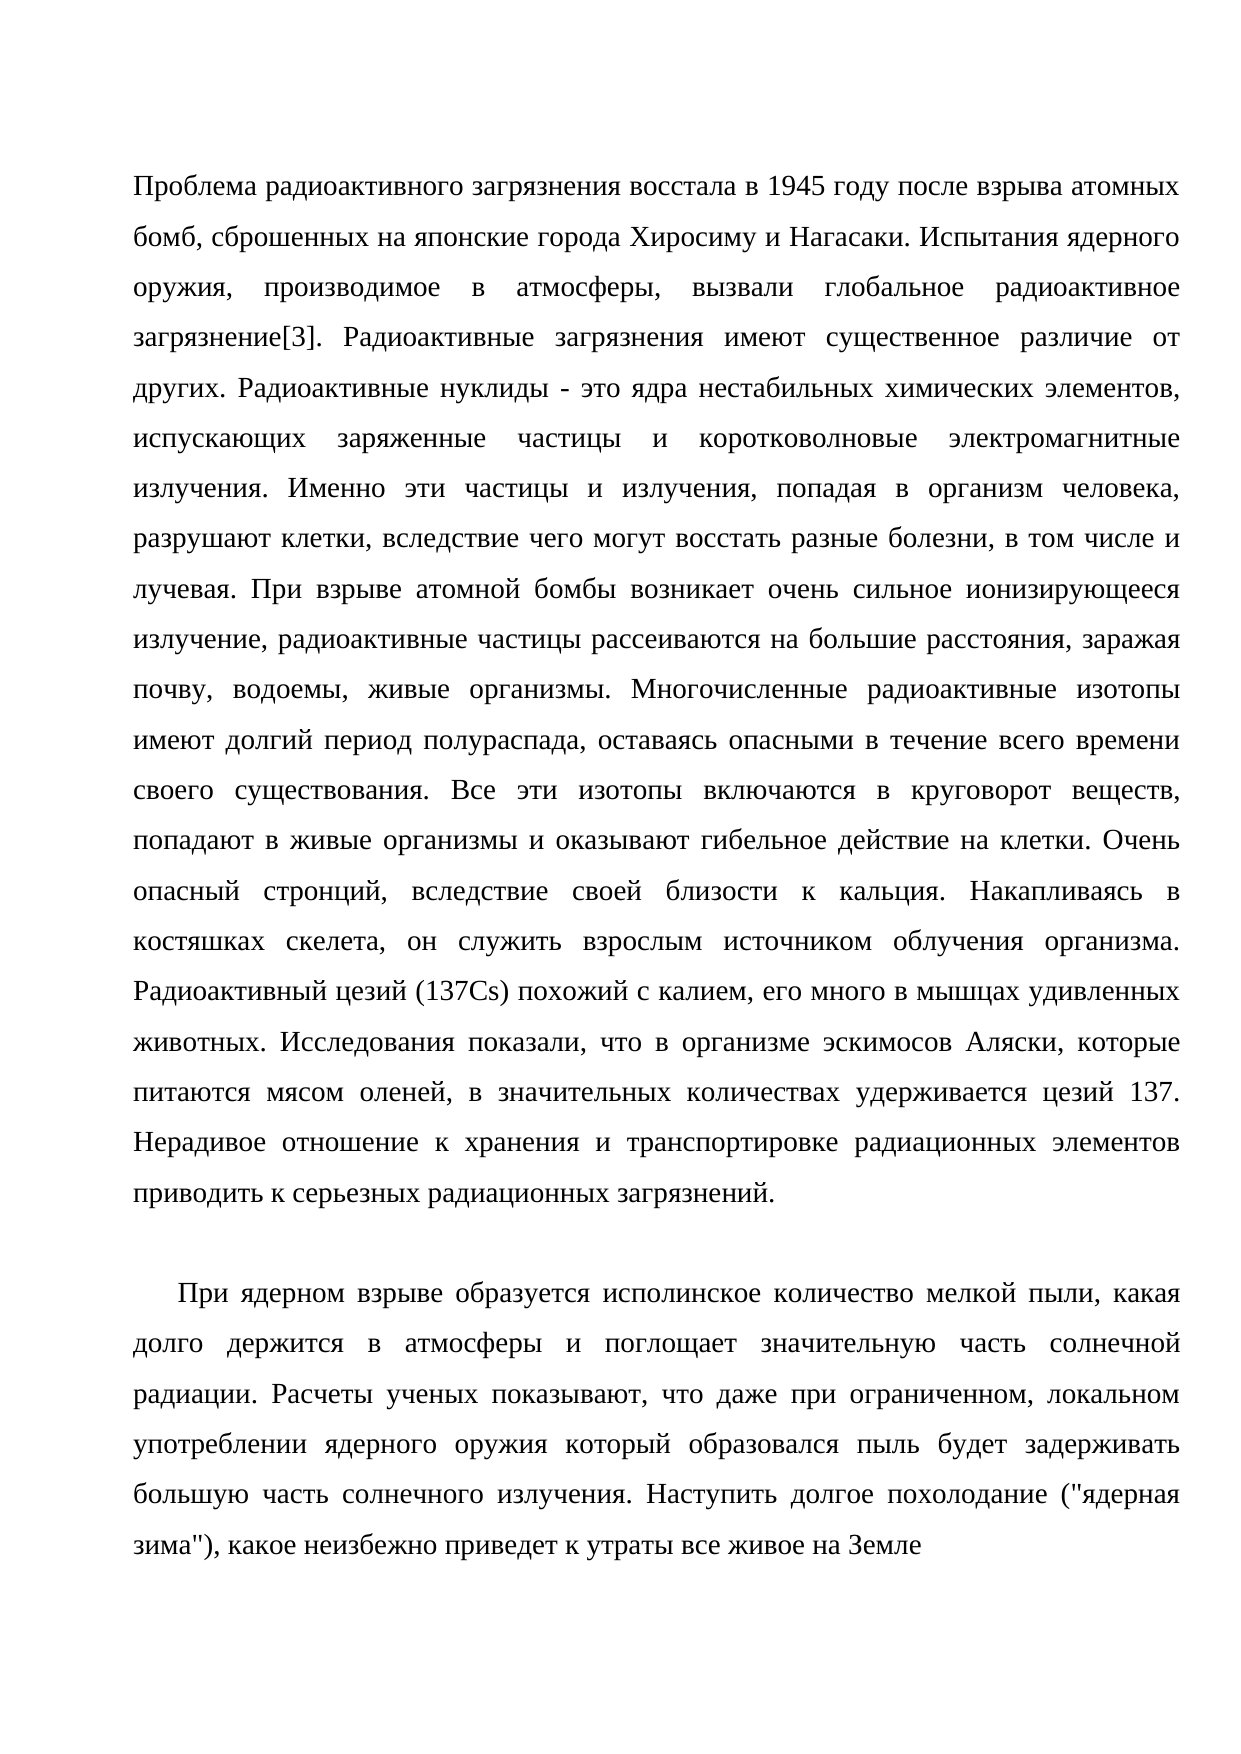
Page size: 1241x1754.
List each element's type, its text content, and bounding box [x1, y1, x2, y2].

text Проблема радиоактивного загрязнения восстала в 1945 году после взрыва атомных бомб, сброшенных на японские города Хиросиму и Нагасаки. Испытания ядерного оружия, производимое в атмосферы, вызвали глобальное радиоактивное загрязнение[3]. Радиоактивные загрязнения имеют существенное различие от других. Радиоактивные нуклиды - это ядра нестабильных химических элементов, испускающих заряженные частицы и коротковолновые электромагнитные излучения. Именно эти частицы и излучения, попадая в организм человека, разрушают клетки, вследствие чего могут восстать разные болезни, в том числе и лучевая. При взрыве атомной бомбы возникает очень сильное ионизирующееся излучение, радиоактивные частицы рассеиваются на большие расстояния, заражая почву, водоемы, живые организмы. Многочисленные радиоактивные изотопы имеют долгий период полураспада, оставаясь опасными в течение всего времени своего существования. Все эти изотопы включаются в круговорот веществ, попадают в живые организмы и оказывают гибельное действие на клетки. Очень опасный стронций, вследствие своей близости к кальция. Накапливаясь в костяшках скелета, он служить взрослым источником облучения организма. Радиоактивный цезий (137Cs) похожий с калием, его много в мышцах удивленных животных. Исследования показали, что в организме эскимосов Аляски, которые питаются мясом оленей, в значительных количествах удерживается цезий 137. Нерадивое отношение к хранения и транспортировке радиационных элементов приводить к серьезных радиационных загрязнений. [133, 168, 1181, 1208]
text При ядерном взрыве образуется исполинское количество мелкой пыли, какая долго держится в атмосферы и поглощает значительную часть солнечной радиации. Расчеты ученых показывают, что даже при ограниченном, локальном употреблении ядерного оружия который образовался пыль будет задерживать большую часть солнечного излучения. Наступить долгое похолодание ("ядерная зима"), какое неизбежно приведет к утраты все живое на Земле [133, 1275, 1181, 1560]
